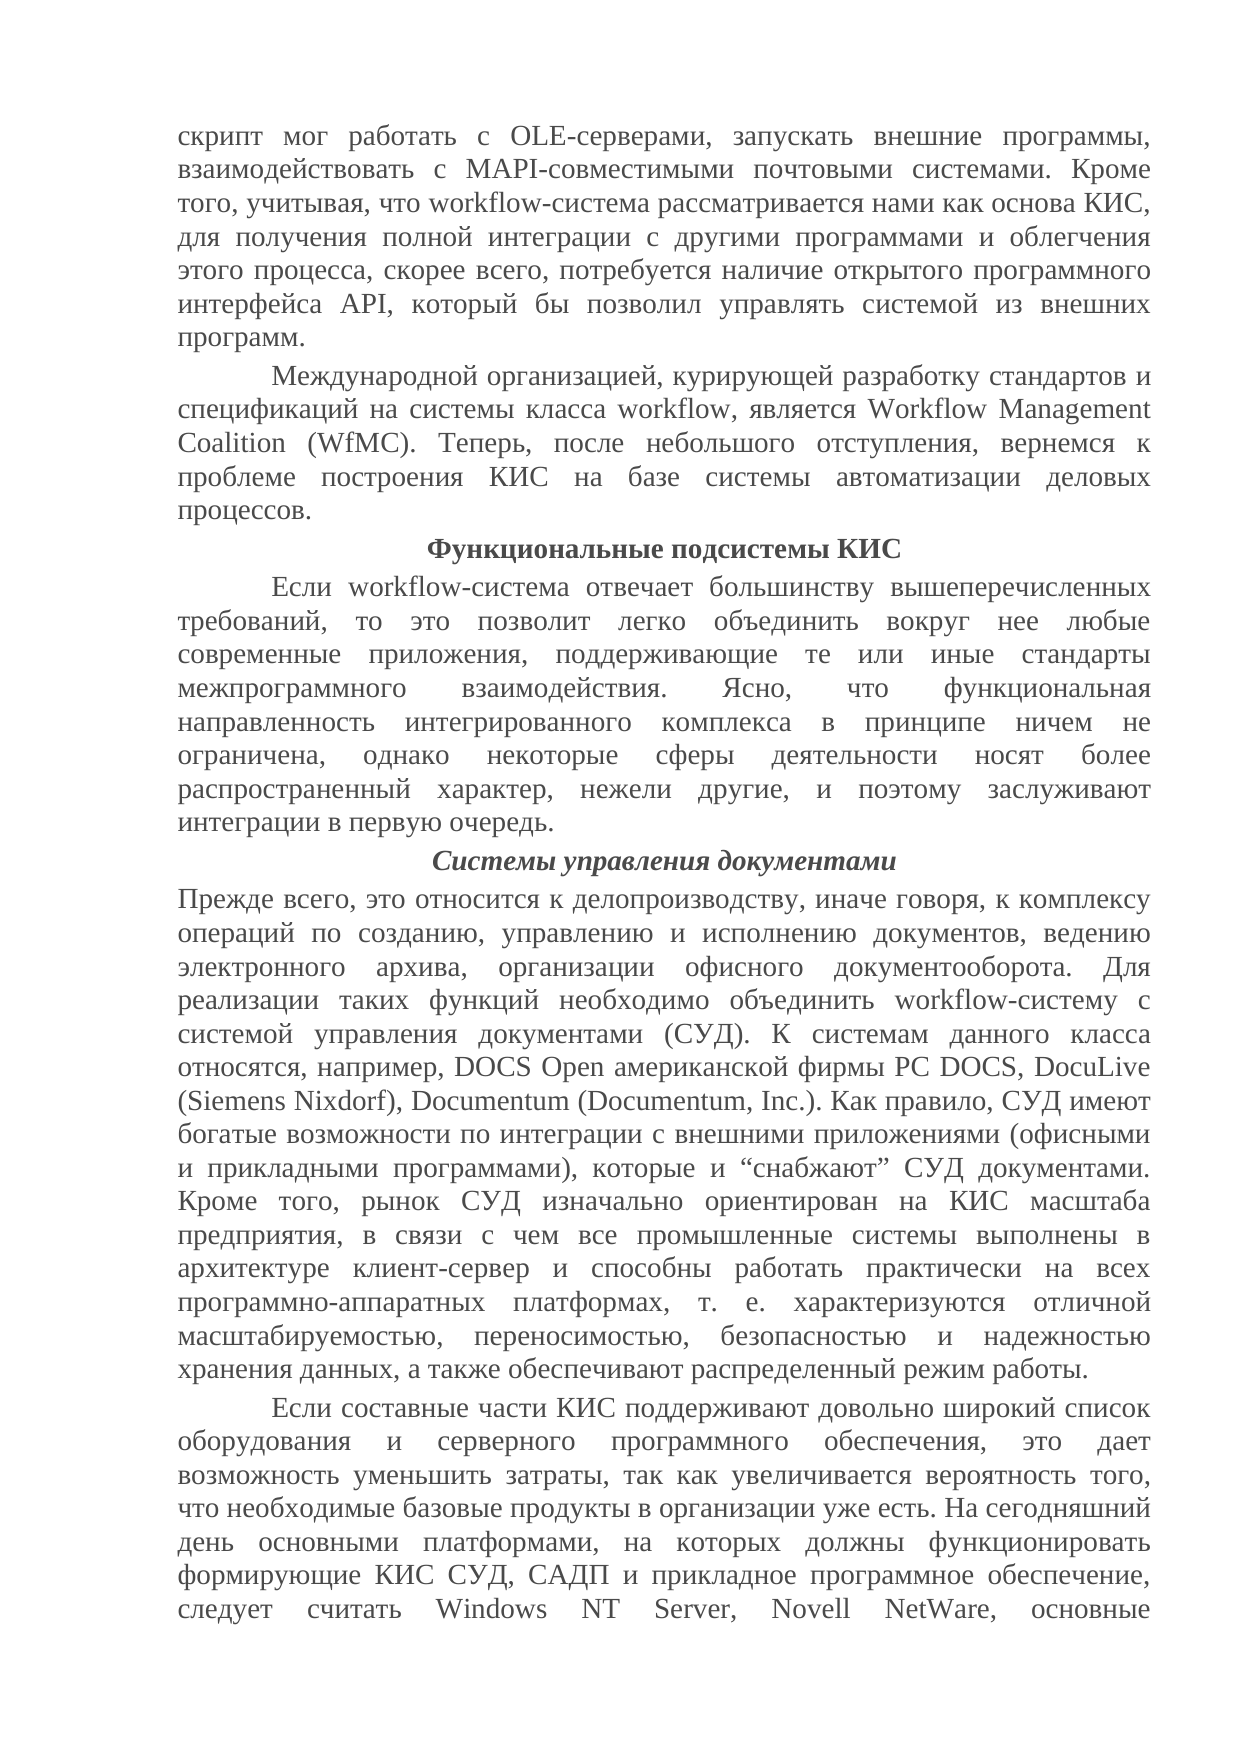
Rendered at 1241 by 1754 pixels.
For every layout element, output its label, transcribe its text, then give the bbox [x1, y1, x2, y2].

text Функциональные подсистемы КИС [177, 531, 1152, 564]
text Системы управления документами [177, 843, 1152, 876]
text Международной организацией, курирующей разработку стандартов и спецификаций на системы класса workflow, является Workflow Management Coalition (WfMC). Теперь, после небольшого отступления, вернемся к проблеме построения КИС на базе системы автоматизации деловых процессов. [177, 358, 1152, 526]
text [177, 118, 1152, 353]
text Если workflow-система отвечает большинству вышеперечисленных требований, то это позволит легко объединить вокруг нее любые современные приложения, поддерживающие те или иные стандарты межпрограммного взаимодействия. Ясно, что функциональная направленность интегрированного комплекса в принципе ничем не ограничена, однако некоторые сферы деятельности носят более распространенный характер, нежели другие, и поэтому заслуживают интеграции в первую очередь. [177, 569, 1152, 838]
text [177, 1390, 1152, 1624]
text Прежде всего, это относится к делопроизводству, иначе говоря, к комплексу операций по созданию, управлению и исполнению документов, ведению электронного архива, организации офисного документооборота. Для реализации таких функций необходимо объединить workflow-систему с системой управления документами (СУД). К системам данного класса относятся, например, DOCS Open американской фирмы PC DOCS, DocuLive (Siemens Nixdorf), Documentum (Documentum, Inc.). Как правило, СУД имеют богатые возможности по интеграции с внешними приложениями (офисными и прикладными программами), которые и “снабжают” СУД документами. Кроме того, рынок СУД изначально ориентирован на КИС масштаба предприятия, в связи с чем все промышленные системы выполнены в архитектуре клиент-сервер и способны работать практически на всех программно-аппаратных платформах, т. е. характеризуются отличной масштабируемостью, переносимостью, безопасностью и надежностью хранения данных, а также обеспечивают распределенный режим работы. [177, 882, 1152, 1385]
